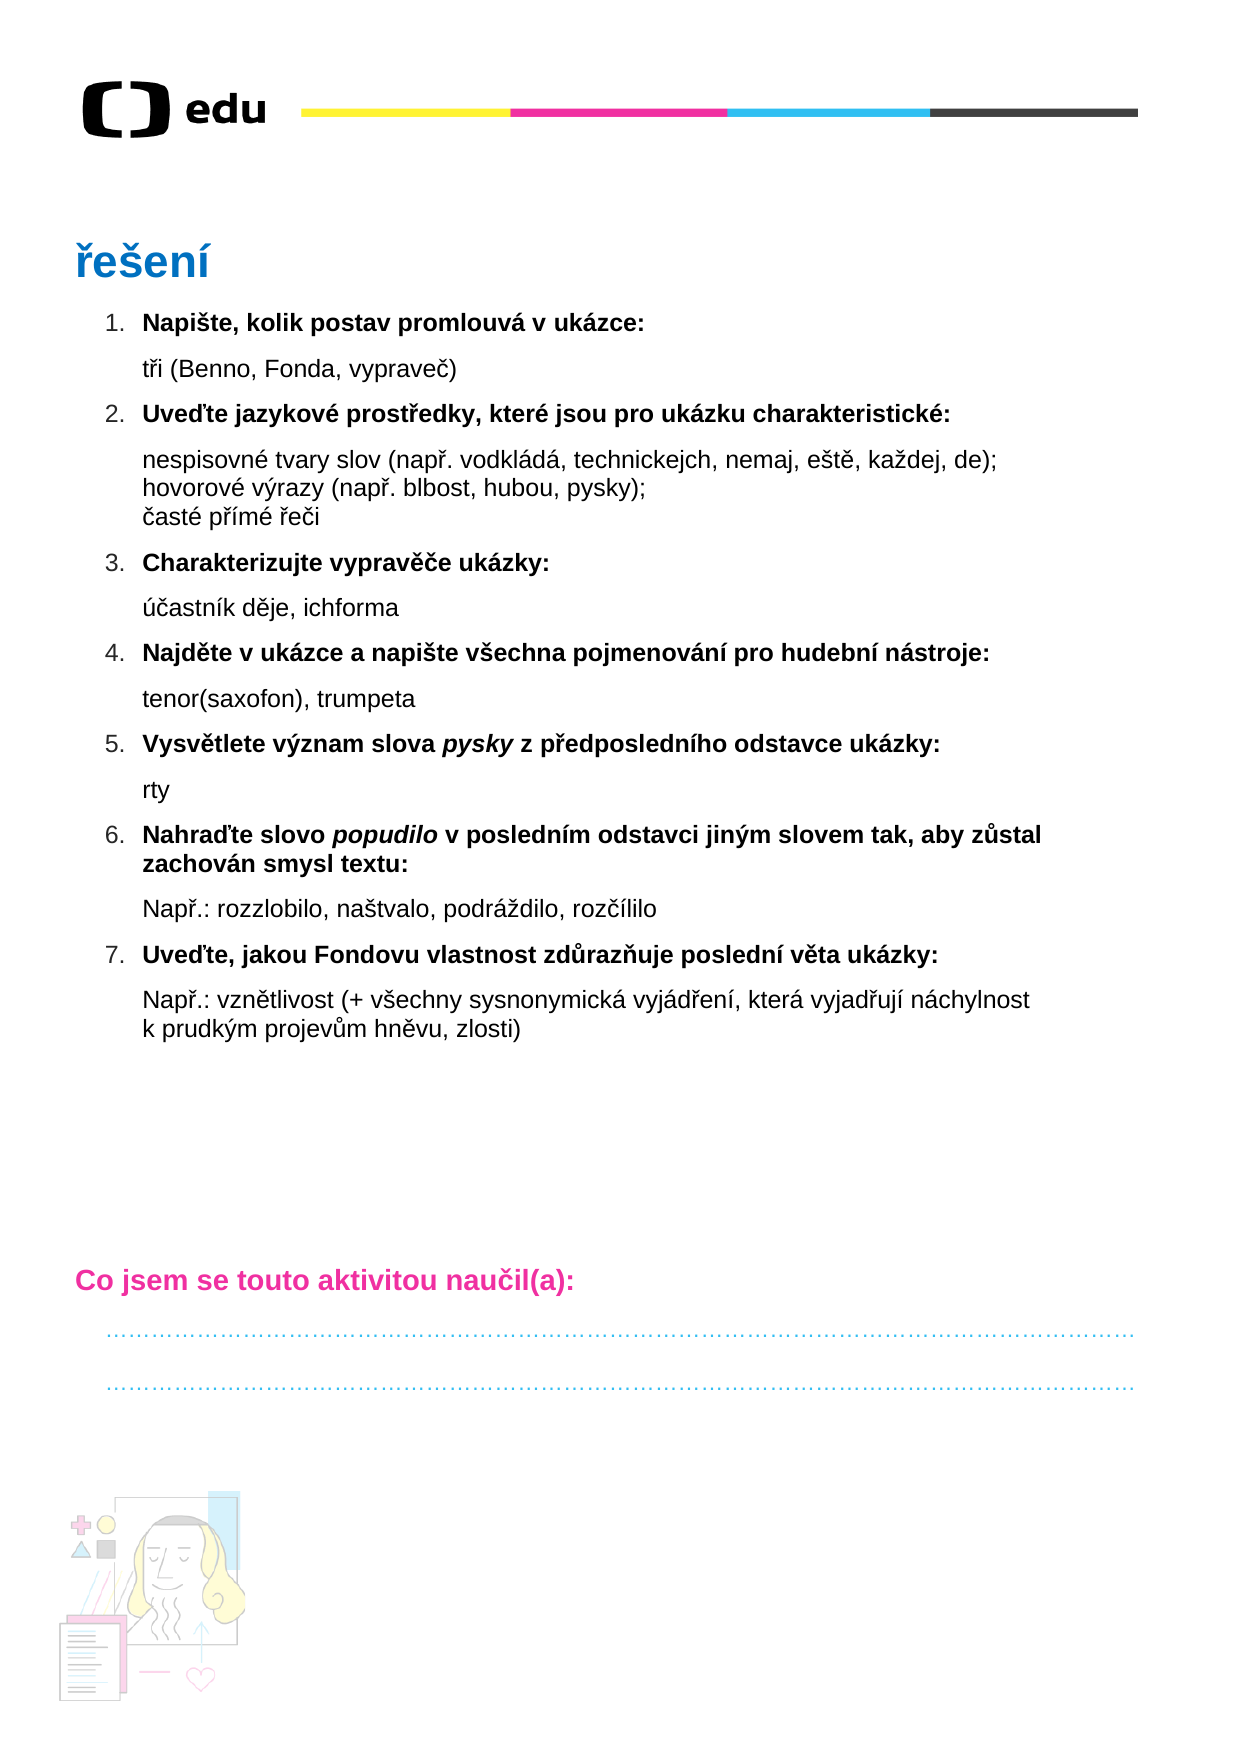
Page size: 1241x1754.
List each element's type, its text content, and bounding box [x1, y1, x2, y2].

picture [58, 1491, 246, 1701]
list Najděte v ukázce a napište všechna pojmenování pro hudební nástroje: [104, 638, 1110, 667]
list řešení [75, 235, 1152, 288]
list tenor(saxofon), trumpeta [142, 684, 1110, 713]
text ……………………………………………………………………………………………………………………………………………………………………………………………………………………………………………… [104, 1316, 1153, 1395]
list rty [142, 775, 1110, 803]
list Charakterizujte vypravěče ukázky: [104, 548, 1110, 576]
list Nahraďte slovo popudilo v posledním odstavci jiným slovem tak, aby zůstal zachován smysl textu: [104, 820, 1110, 878]
list nespisovné tvary slov (např. vodkládá, technickejch, nemaj, eště, každej, de); hovorové výrazy (např. blbost, hubou, pysky); časté přímé řeči [142, 445, 1110, 531]
list Vysvětlete význam slova pysky z předposledního odstavce ukázky: [104, 729, 1110, 758]
list Napište, kolik postav promlouvá v ukázce: [104, 308, 1110, 337]
list účastník děje, ichforma [142, 593, 1110, 622]
list Např.: vznětlivost (+ všechny sysnonymická vyjádření, která vyjadřují náchylnost k prudkým projevům hněvu, zlosti) [142, 985, 1110, 1043]
list Uveďte, jakou Fondovu vlastnost zdůrazňuje poslední věta ukázky: [104, 940, 1110, 968]
list Např.: rozzlobilo, naštvalo, podráždilo, rozčílilo [142, 894, 1110, 923]
list Uveďte jazykové prostředky, které jsou pro ukázku charakteristické: [104, 399, 1110, 428]
picture [75, 73, 1150, 168]
list tři (Benno, Fonda, vypraveč) [142, 354, 1110, 383]
text Co jsem se touto aktivitou naučil(a): [75, 1263, 1152, 1297]
